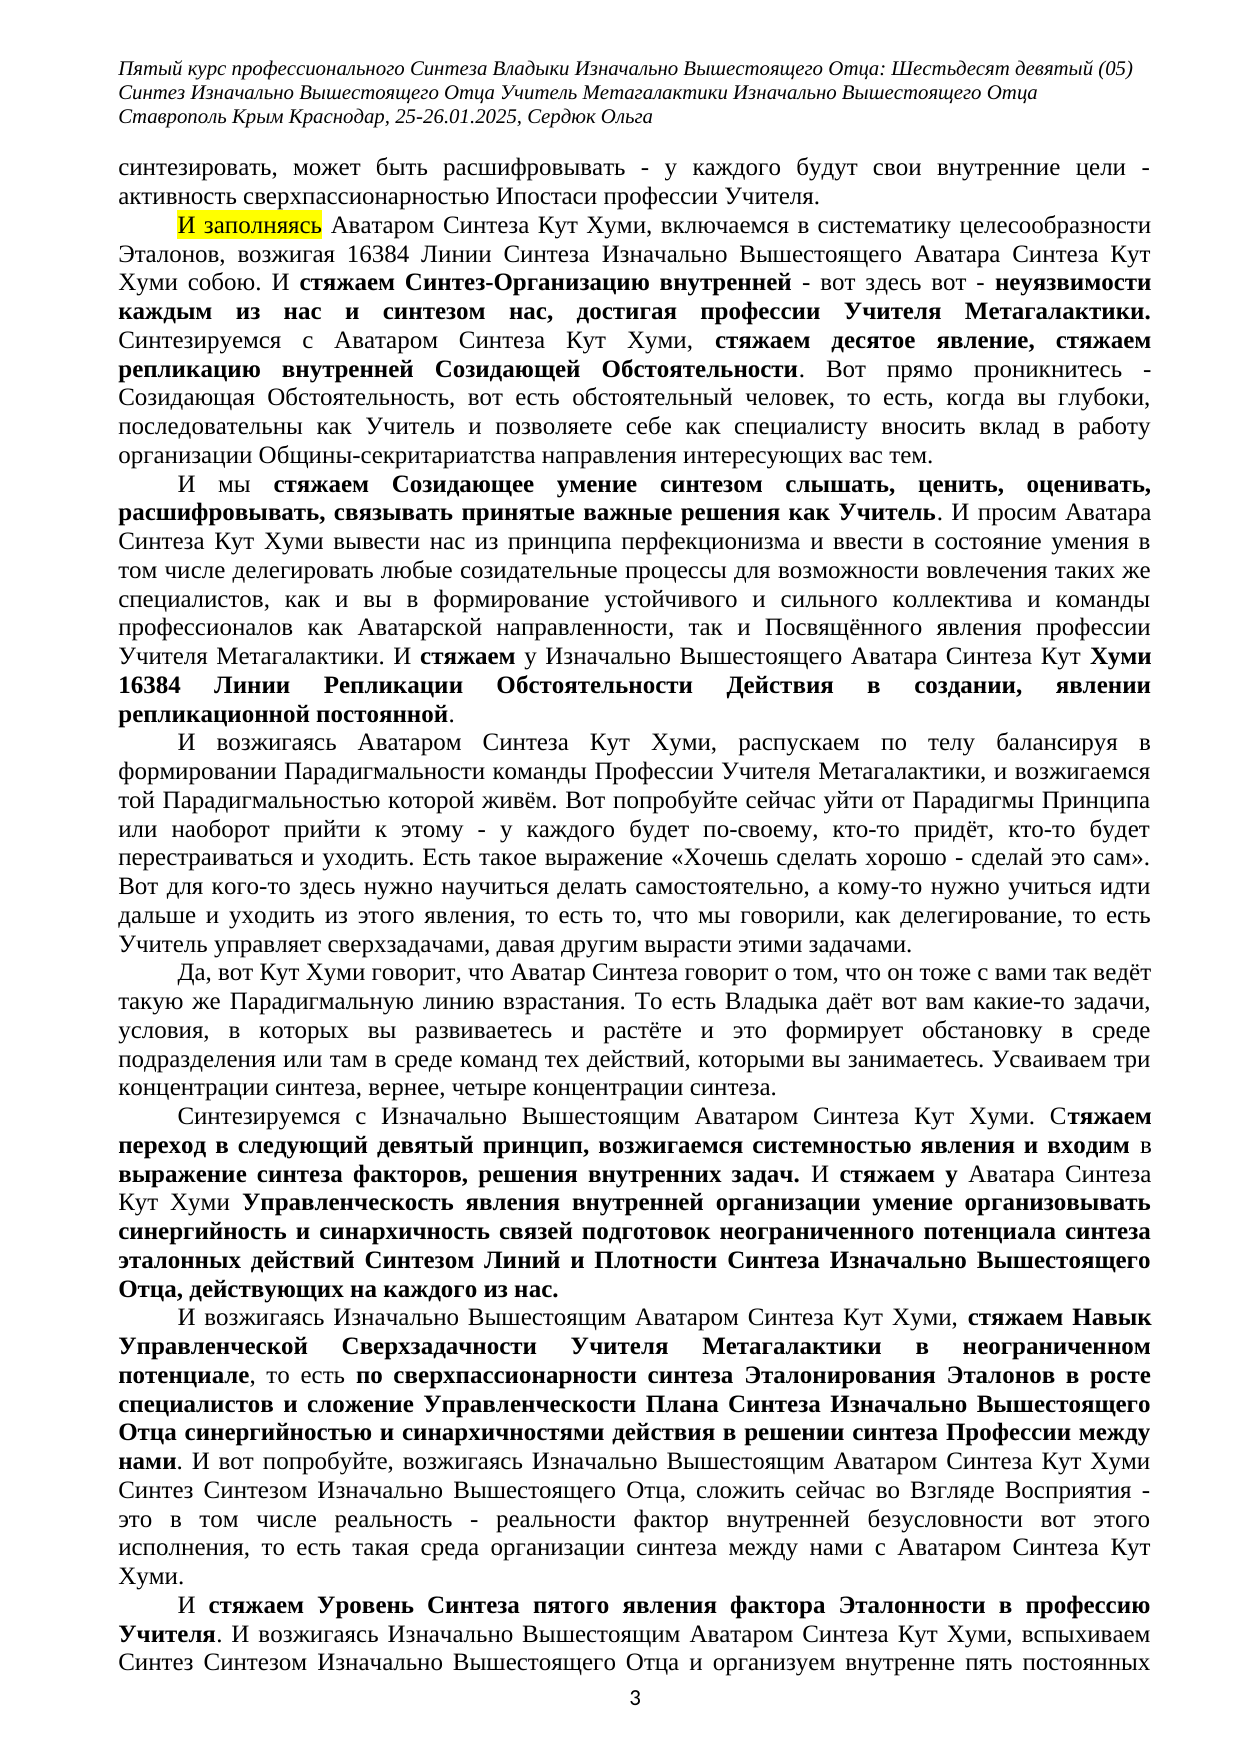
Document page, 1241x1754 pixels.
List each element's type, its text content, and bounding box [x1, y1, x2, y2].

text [118, 1590, 1152, 1676]
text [118, 152, 1152, 210]
text И мы стяжаем Созидающее умение синтезом слышать, ценить, оценивать, расшифровывать, связывать принятые важные решения как Учитель. И просим Аватара Синтеза Кут Хуми вывести нас из принципа перфекционизма и ввести в состояние умения в том числе делегировать любые созидательные процессы для возможности вовлечения таких же специалистов, как и вы в формирование устойчивого и сильного коллектива и команды профессионалов как Аватарской направленности, так и Посвящённого явления профессии Учителя Метагалактики. И стяжаем у Изначально Вышестоящего Аватара Синтеза Кут Хуми 16384 Линии Репликации Обстоятельности Действия в создании, явлении репликационной постоянной. [118, 469, 1152, 727]
text И возжигаясь Изначально Вышестоящим Аватаром Синтеза Кут Хуми, стяжаем Навык Управленческой Сверхзадачности Учителя Метагалактики в неограниченном потенциале, то есть по сверхпассионарности синтеза Эталонирования Эталонов в росте специалистов и сложение Управленческости Плана Синтеза Изначально Вышестоящего Отца синергийностью и синархичностями действия в решении синтеза Профессии между нами. И вот попробуйте, возжигаясь Изначально Вышестоящим Аватаром Синтеза Кут Хуми Синтез Синтезом Изначально Вышестоящего Отца, сложить сейчас во Взгляде Восприятия - это в том числе реальность - реальности фактор внутренней безусловности вот этого исполнения, то есть такая среда организации синтеза между нами с Аватаром Синтеза Кут Хуми. [118, 1302, 1152, 1590]
text И возжигаясь Аватаром Синтеза Кут Хуми, распускаем по телу балансируя в формировании Парадигмальности команды Профессии Учителя Метагалактики, и возжигаемся той Парадигмальностью которой живём. Вот попробуйте сейчас уйти от Парадигмы Принципа или наоборот прийти к этому - у каждого будет по-своему, кто-то придёт, кто-то будет перестраиваться и уходить. Есть такое выражение «Хочешь сделать хорошо - сделай это сам». Вот для кого-то здесь нужно научиться делать самостоятельно, а кому-то нужно учиться идти дальше и уходить из этого явления, то есть то, что мы говорили, как делегирование, то есть Учитель управляет сверхзадачами, давая другим вырасти этими задачами. [118, 727, 1152, 957]
text Синтезируемся с Изначально Вышестоящим Аватаром Синтеза Кут Хуми. Стяжаем переход в следующий девятый принцип, возжигаемся системностью явления и входим в выражение синтеза факторов, решения внутренних задач. И стяжаем у Аватара Синтеза Кут Хуми Управленческость явления внутренней организации умение организовывать синергийность и синархичность связей подготовок неограниченного потенциала синтеза эталонных действий Синтезом Линий и Плотности Синтеза Изначально Вышестоящего Отца, действующих на каждого из нас. [118, 1101, 1152, 1302]
text Да, вот Кут Хуми говорит, что Аватар Синтеза говорит о том, что он тоже с вами так ведёт такую же Парадигмальную линию взрастания. То есть Владыка даёт вот вам какие-то задачи, условия, в которых вы развиваетесь и растёте и это формирует обстановку в среде подразделения или там в среде команд тех действий, которыми вы занимаетесь. Усваиваем три концентрации синтеза, вернее, четыре концентрации синтеза. [118, 957, 1152, 1101]
text И заполняясь Аватаром Синтеза Кут Хуми, включаемся в систематику целесообразности Эталонов, возжигая 16384 Линии Синтеза Изначально Вышестоящего Аватара Синтеза Кут Хуми собою. И стяжаем Синтез-Организацию внутренней - вот здесь вот - неуязвимости каждым из нас и синтезом нас, достигая профессии Учителя Метагалактики. Синтезируемся с Аватаром Синтеза Кут Хуми, стяжаем десятое явление, стяжаем репликацию внутренней Созидающей Обстоятельности. Вот прямо проникнитесь - Созидающая Обстоятельность, вот есть обстоятельный человек, то есть, когда вы глубоки, последовательны как Учитель и позволяете себе как специалисту вносить вклад в работу организации Общины-секритариатства направления интересующих вас тем. [118, 210, 1152, 469]
